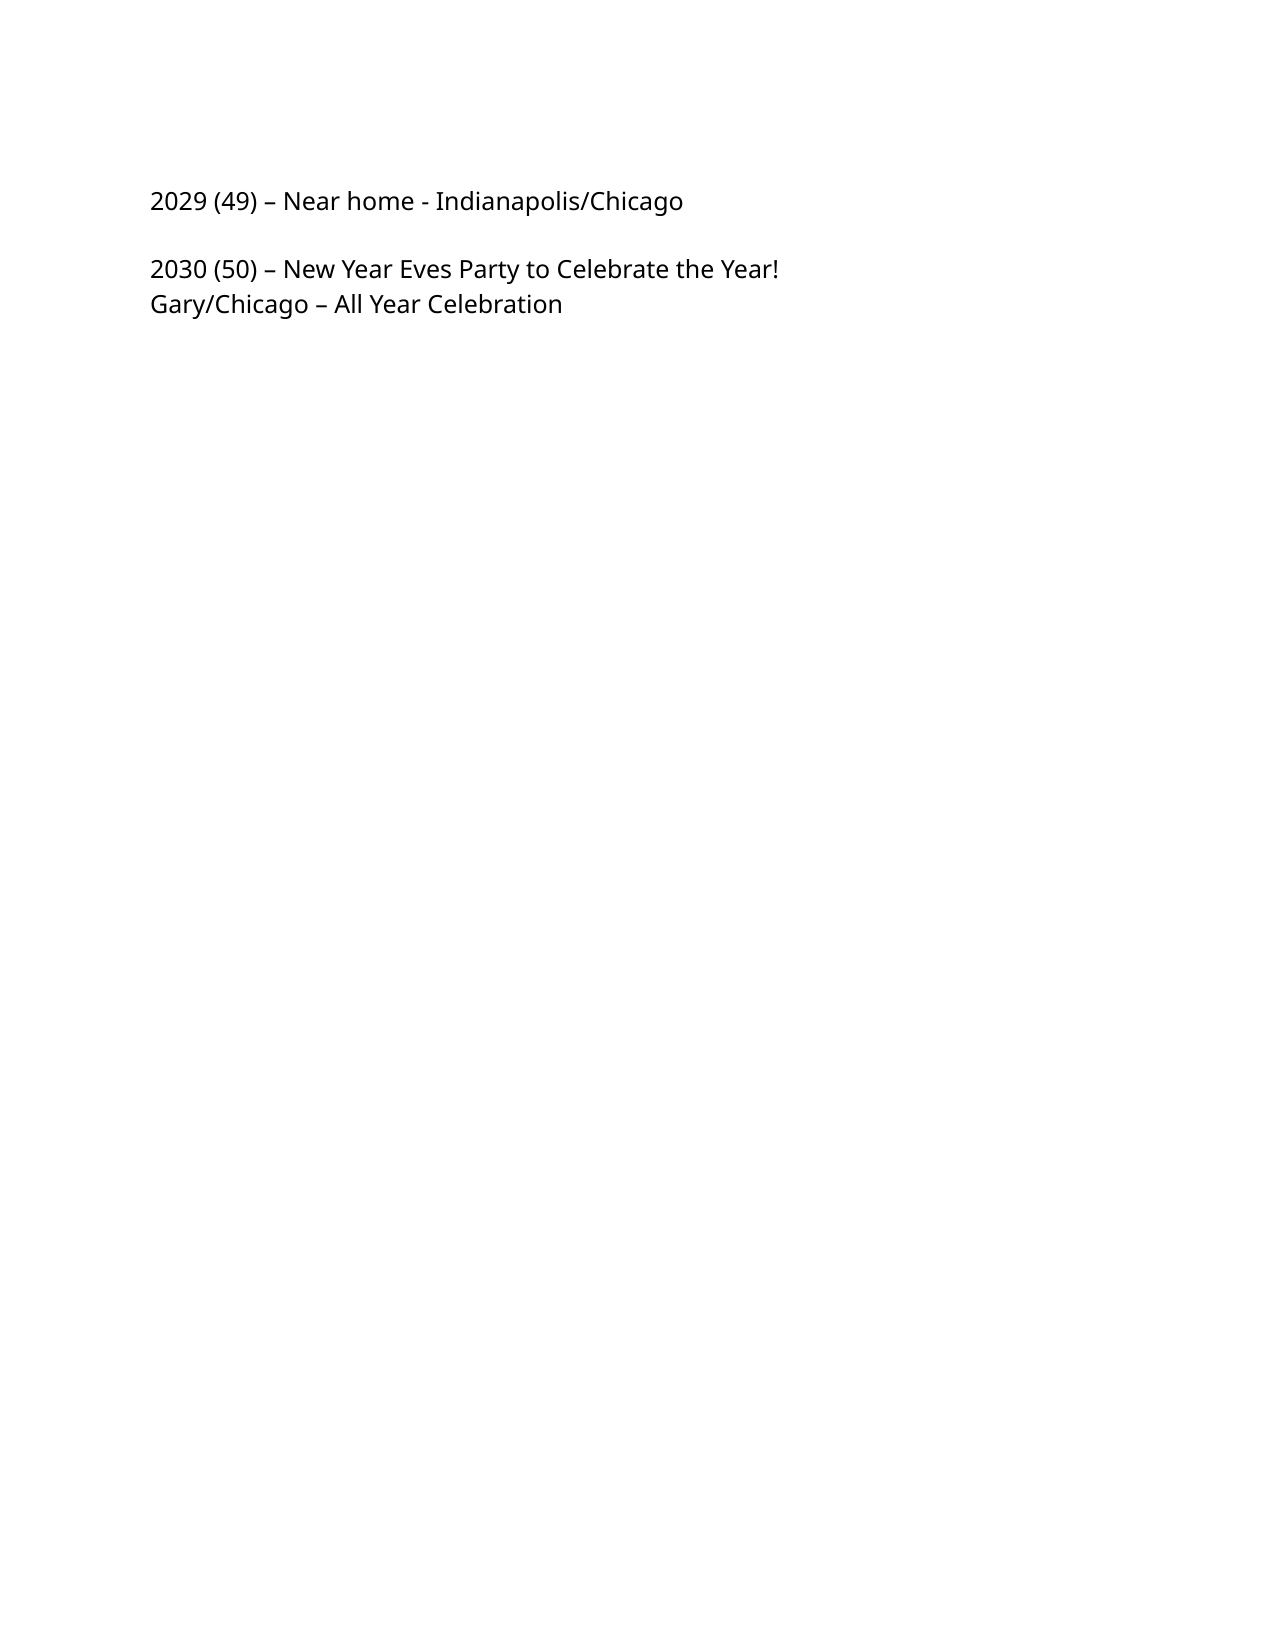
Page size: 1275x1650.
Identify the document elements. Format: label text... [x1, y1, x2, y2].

text 2029 (49) – Near home - Indianapolis/Chicago [150, 184, 1125, 218]
text Gary/Chicago – All Year Celebration [150, 286, 1125, 320]
text 2030 (50) – New Year Eves Party to Celebrate the Year! [150, 252, 1125, 286]
